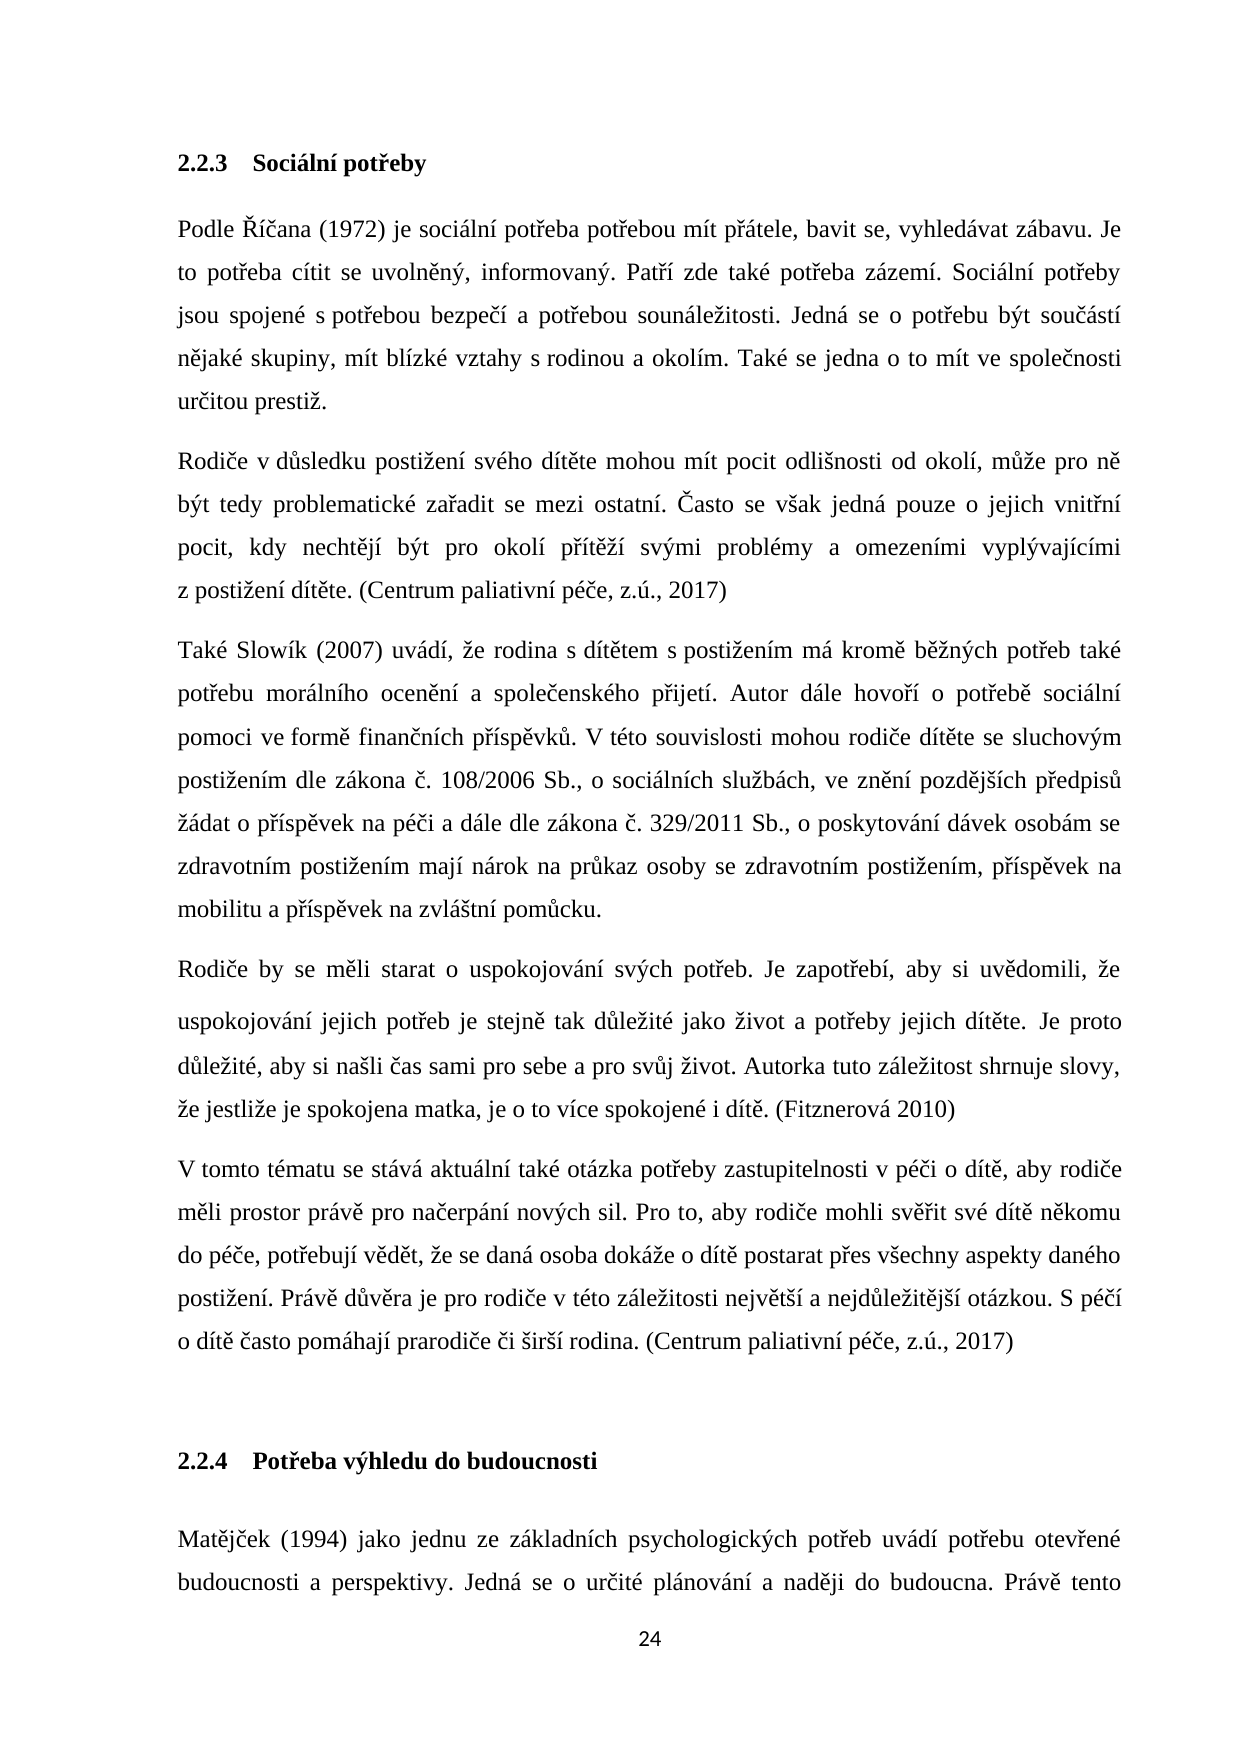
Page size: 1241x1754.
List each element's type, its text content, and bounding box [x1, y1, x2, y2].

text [177, 1524, 1122, 1596]
text Podle Říčana (1972) je sociální potřeba potřebou mít přátele, bavit se, vyhledávat zábavu. Je to potřeba cítit se uvolněný, informovaný. Patří zde také potřeba zázemí. Sociální potřeby jsou spojené s potřebou bezpečí a potřebou sounáležitosti. Jedná se o potřebu být součástí nějaké skupiny, mít blízké vztahy s rodinou a okolím. Také se jedna o to mít ve společnosti určitou prestiž. [177, 214, 1122, 415]
text V tomto tématu se stává aktuální také otázka potřeby zastupitelnosti v péči o dítě, aby rodiče měli prostor právě pro načerpání nových sil. Pro to, aby rodiče mohli svěřit své dítě někomu do péče, potřebují vědět, že se daná osoba dokáže o dítě postarat přes všechny aspekty daného postižení. Právě důvěra je pro rodiče v této záležitosti největší a nejdůležitější otázkou. S péčí o dítě často pomáhají prarodiče či širší rodina. (Centrum paliativní péče, z.ú., 2017) [177, 1154, 1122, 1355]
subtitle Sociální potřeby [177, 148, 1122, 176]
text Také Slowík (2007) uvádí, že rodina s dítětem s postižením má kromě běžných potřeb také potřebu morálního ocenění a společenského přijetí. Autor dále hovoří o potřebě sociální pomoci ve formě finančních příspěvků. V této souvislosti mohou rodiče dítěte se sluchovým postižením dle zákona č. 108/2006 Sb., o sociálních službách, ve znění pozdějších předpisů žádat o příspěvek na péči a dále dle zákona č. 329/2011 Sb., o poskytování dávek osobám se zdravotním postižením mají nárok na průkaz osoby se zdravotním postižením, příspěvek na mobilitu a příspěvek na zvláštní pomůcku. [177, 635, 1122, 923]
text Rodiče v důsledku postižení svého dítěte mohou mít pocit odlišnosti od okolí, může pro ně být tedy problematické zařadit se mezi ostatní. Často se však jedná pouze o jejich vnitřní pocit, kdy nechtějí být pro okolí přítěží svými problémy a omezeními vyplývajícími z postižení dítěte. (Centrum paliativní péče, z.ú., 2017) [177, 446, 1122, 604]
subtitle Potřeba výhledu do budoucnosti [177, 1446, 1122, 1475]
text Rodiče by se měli starat o uspokojování svých potřeb. Je zapotřebí, aby si uvědomili, že uspokojování jejich potřeb je stejně tak důležité jako život a potřeby jejich dítěte. Je proto důležité, aby si našli čas sami pro sebe a pro svůj život. Autorka tuto záležitost shrnuje slovy, že jestliže je spokojena matka, je o to více spokojené i dítě. (Fitznerová 2010) [177, 954, 1122, 1123]
